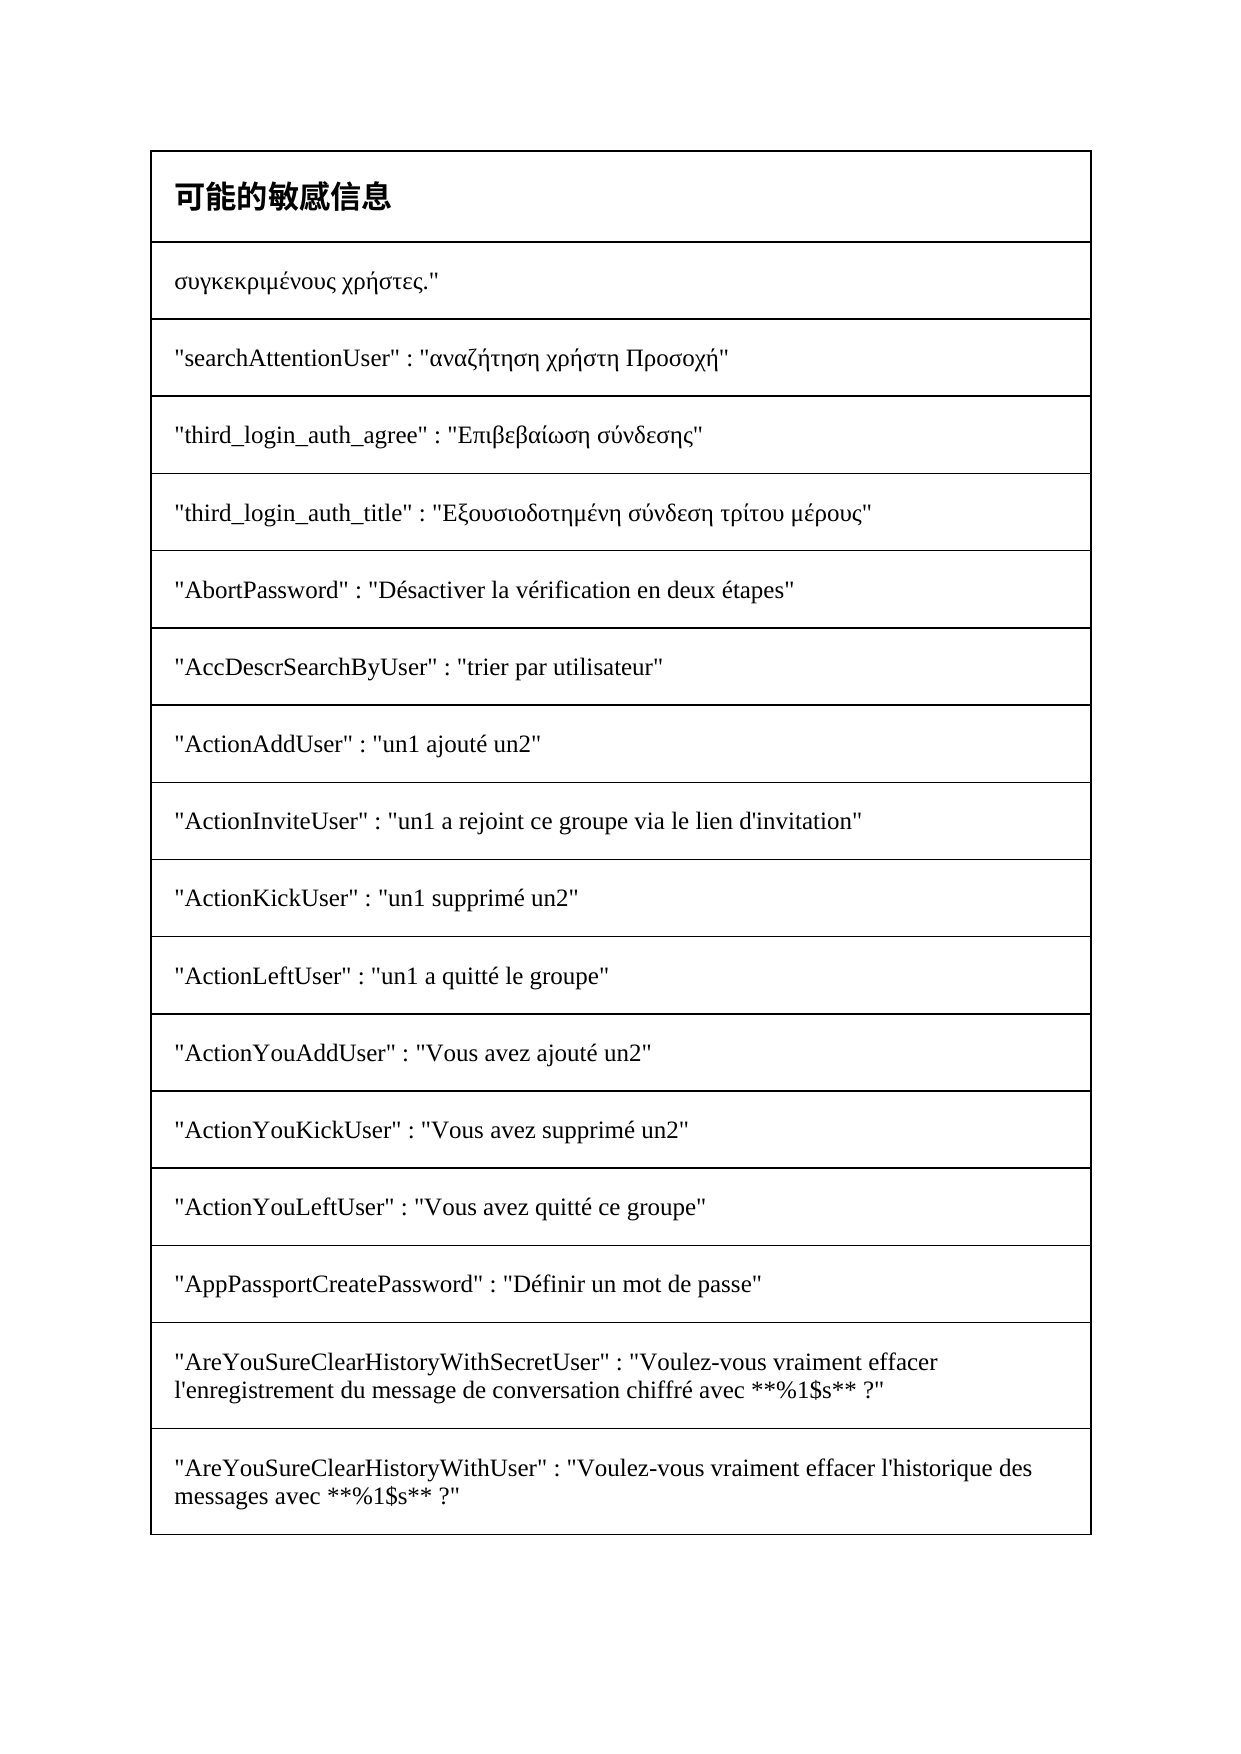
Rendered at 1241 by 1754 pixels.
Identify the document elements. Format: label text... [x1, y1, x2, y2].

table_cell "AppPassportCreatePassword" : "Définir un mot de passe" [152, 1246, 1090, 1322]
table_cell "ActionLeftUser" : "un1 a quitté le groupe" [152, 937, 1090, 1013]
table_cell "ActionYouKickUser" : "Vous avez supprimé un2" [152, 1092, 1090, 1167]
table_cell "third_login_auth_agree" : "Επιβεβαίωση σύνδεσης" [152, 397, 1090, 473]
table_cell "AreYouSureClearHistoryWithSecretUser" : "Voulez-vous vraiment effacer l'enregistrement du message de conversation chiffré avec **%1$s** ?" [152, 1323, 1090, 1428]
table_cell "ActionYouLeftUser" : "Vous avez quitté ce groupe" [152, 1169, 1090, 1244]
table_cell "searchAttentionUser" : "αναζήτηση χρήστη Προσοχή" [152, 320, 1090, 395]
table_cell "AreYouSureClearHistoryWithUser" : "Voulez-vous vraiment effacer l'historique des messages avec **%1$s** ?" [152, 1429, 1090, 1533]
table_cell "ActionKickUser" : "un1 supprimé un2" [152, 860, 1090, 936]
table_cell "ActionYouAddUser" : "Vous avez ajouté un2" [152, 1015, 1090, 1090]
table_cell "ActionAddUser" : "un1 ajouté un2" [152, 706, 1090, 781]
table_header 可能的敏感信息 [152, 152, 1090, 241]
table_cell "third_login_auth_title" : "Εξουσιοδοτημένη σύνδεση τρίτου μέρους" [152, 474, 1090, 550]
table_cell "AbortPassword" : "Désactiver la vérification en deux étapes" [152, 551, 1090, 627]
table_cell "AccDescrSearchByUser" : "trier par utilisateur" [152, 629, 1090, 704]
table_cell "ActionInviteUser" : "un1 a rejoint ce groupe via le lien d'invitation" [152, 783, 1090, 858]
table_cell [152, 243, 1090, 318]
